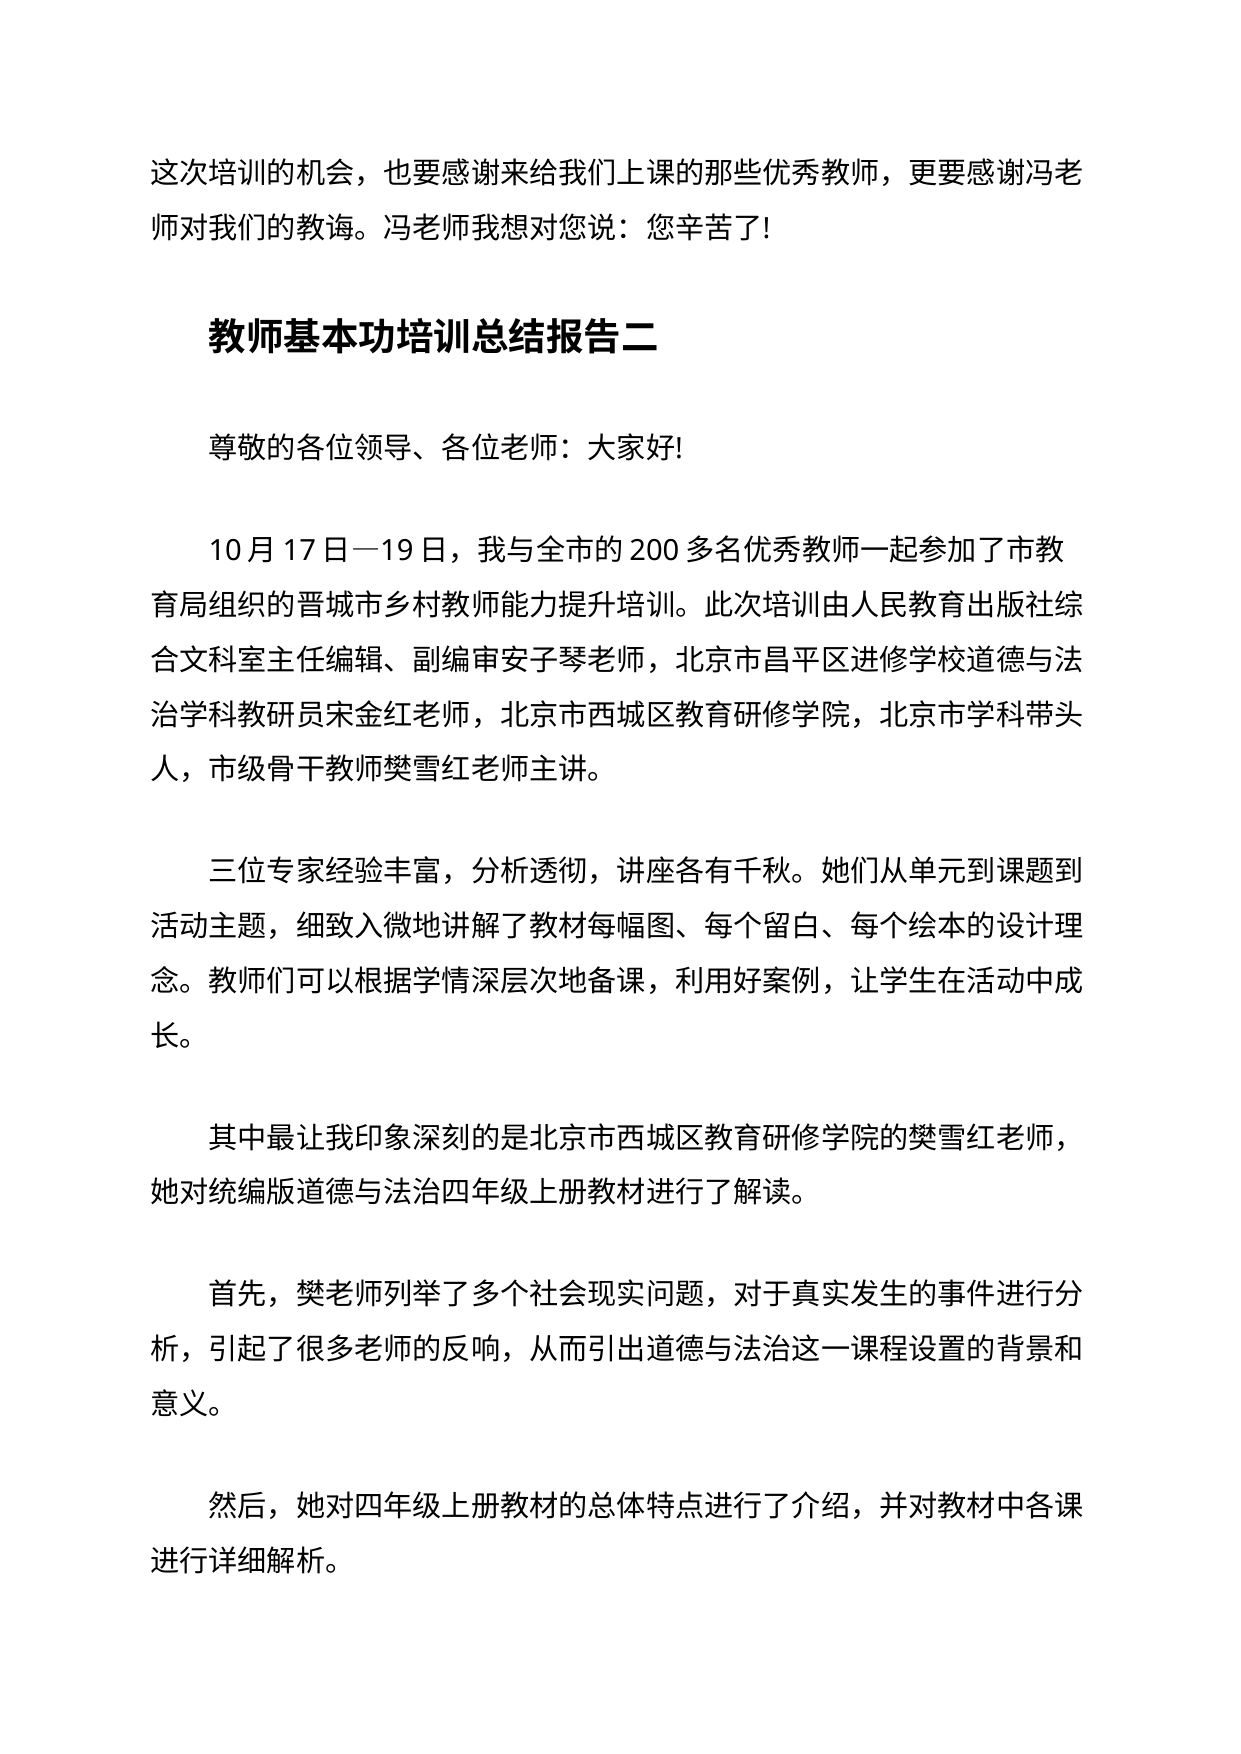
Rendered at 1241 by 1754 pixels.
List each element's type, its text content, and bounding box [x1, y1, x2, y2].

text 教师基本功培训总结报告二 [150, 307, 1090, 361]
text 三位专家经验丰富，分析透彻，讲座各有千秋。她们从单元到课题到活动主题，细致入微地讲解了教材每幅图、每个留白、每个绘本的设计理念。教师们可以根据学情深层次地备课，利用好案例，让学生在活动中成长。 [150, 848, 1090, 1055]
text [150, 150, 1090, 247]
text 尊敬的各位领导、各位老师：大家好! [150, 424, 1090, 467]
text 首先，樊老师列举了多个社会现实问题，对于真实发生的事件进行分析，引起了很多老师的反响，从而引出道德与法治这一课程设置的背景和意义。 [150, 1271, 1090, 1423]
text 其中最让我印象深刻的是北京市西城区教育研修学院的樊雪红老师，她对统编版道德与法治四年级上册教材进行了解读。 [150, 1114, 1090, 1211]
text 然后，她对四年级上册教材的总体特点进行了介绍，并对教材中各课进行详细解析。 [150, 1482, 1090, 1579]
text 10月17日—19日，我与全市的200多名优秀教师一起参加了市教育局组织的晋城市乡村教师能力提升培训。此次培训由人民教育出版社综合文科室主任编辑、副编审安子琴老师，北京市昌平区进修学校道德与法治学科教研员宋金红老师，北京市西城区教育研修学院，北京市学科带头人，市级骨干教师樊雪红老师主讲。 [150, 526, 1090, 788]
